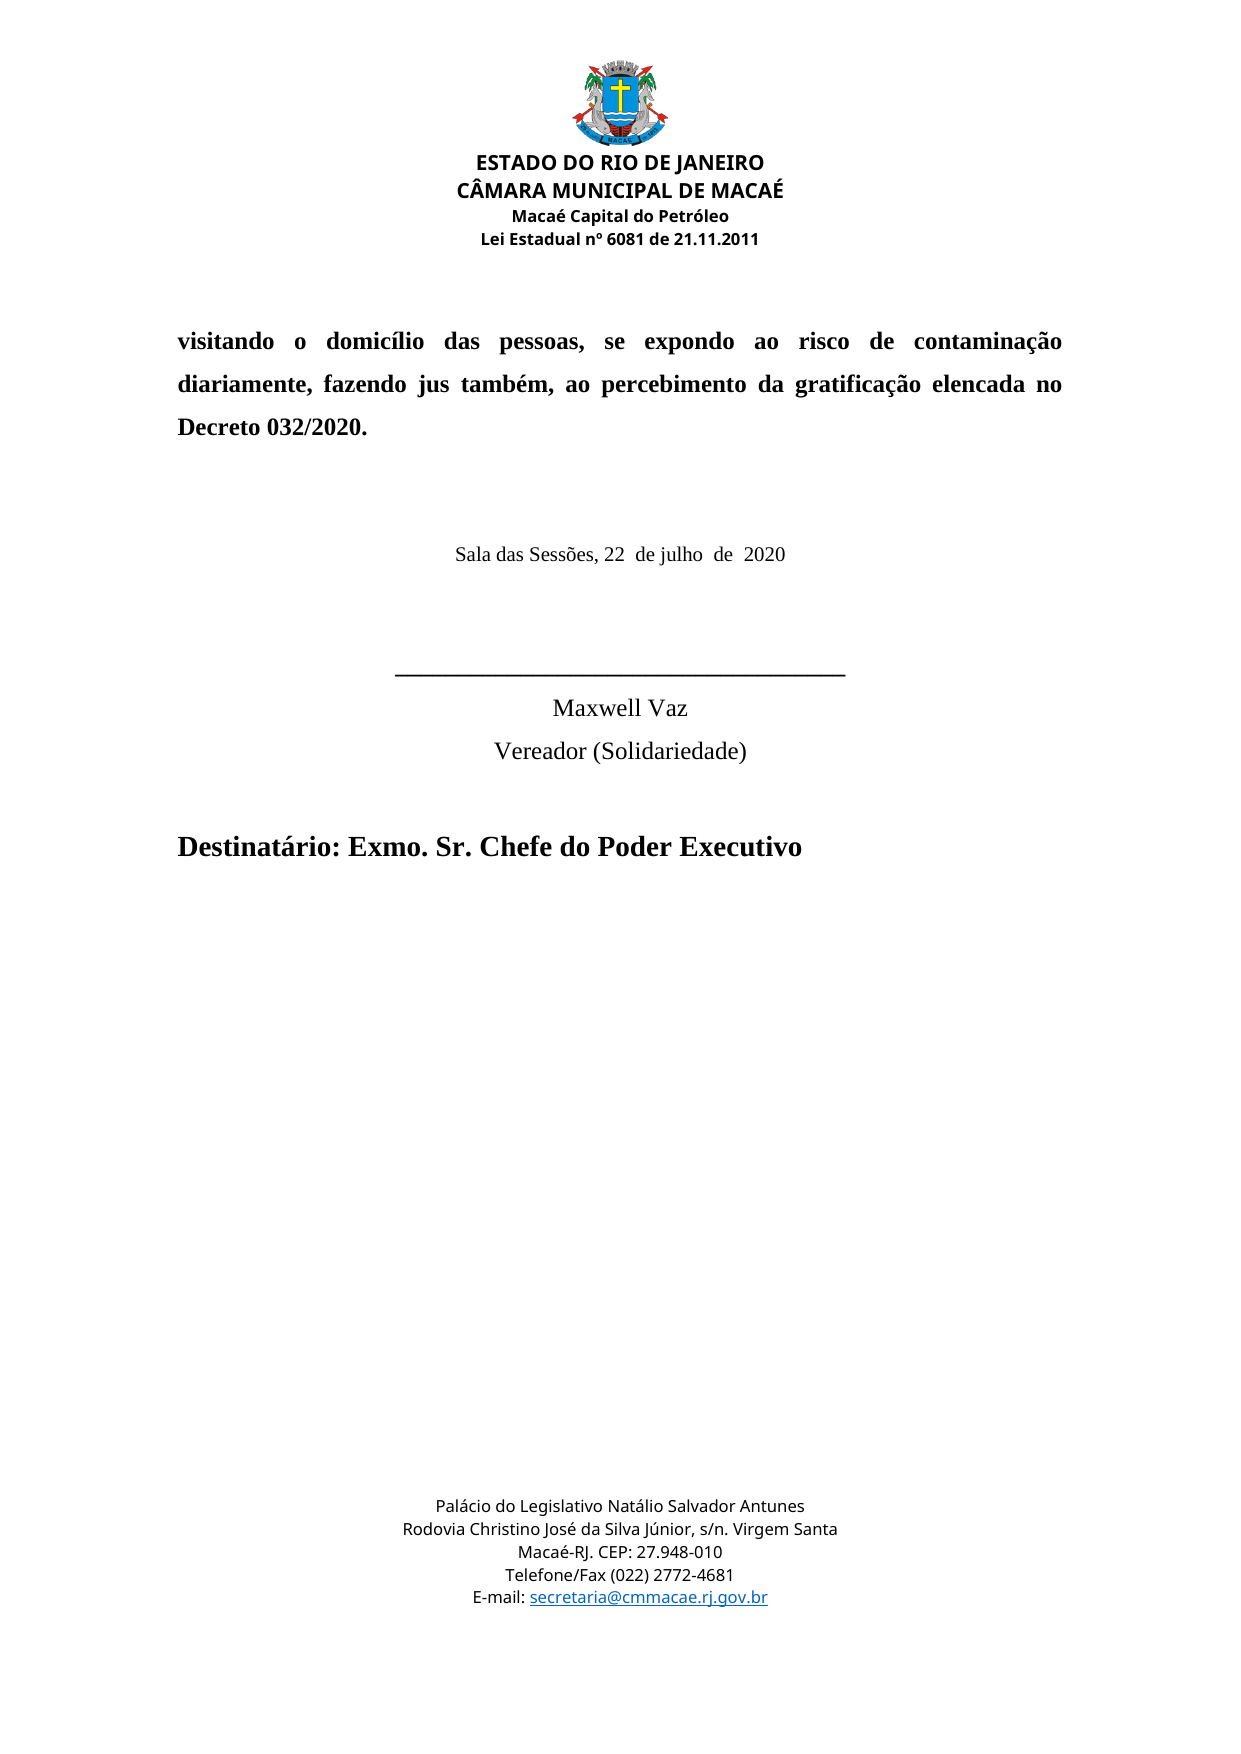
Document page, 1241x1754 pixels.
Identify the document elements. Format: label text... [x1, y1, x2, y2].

text Sala das Sessões, 22 de julho de 2020 [177, 542, 1063, 566]
text Destinatário: Exmo. Sr. Chefe do Poder Executivo [177, 829, 1063, 863]
text ____________________________________ [177, 650, 1063, 678]
text Maxwell Vaz [177, 693, 1063, 722]
picture [571, 59, 669, 149]
text Vereador (Solidariedade) [177, 736, 1063, 765]
